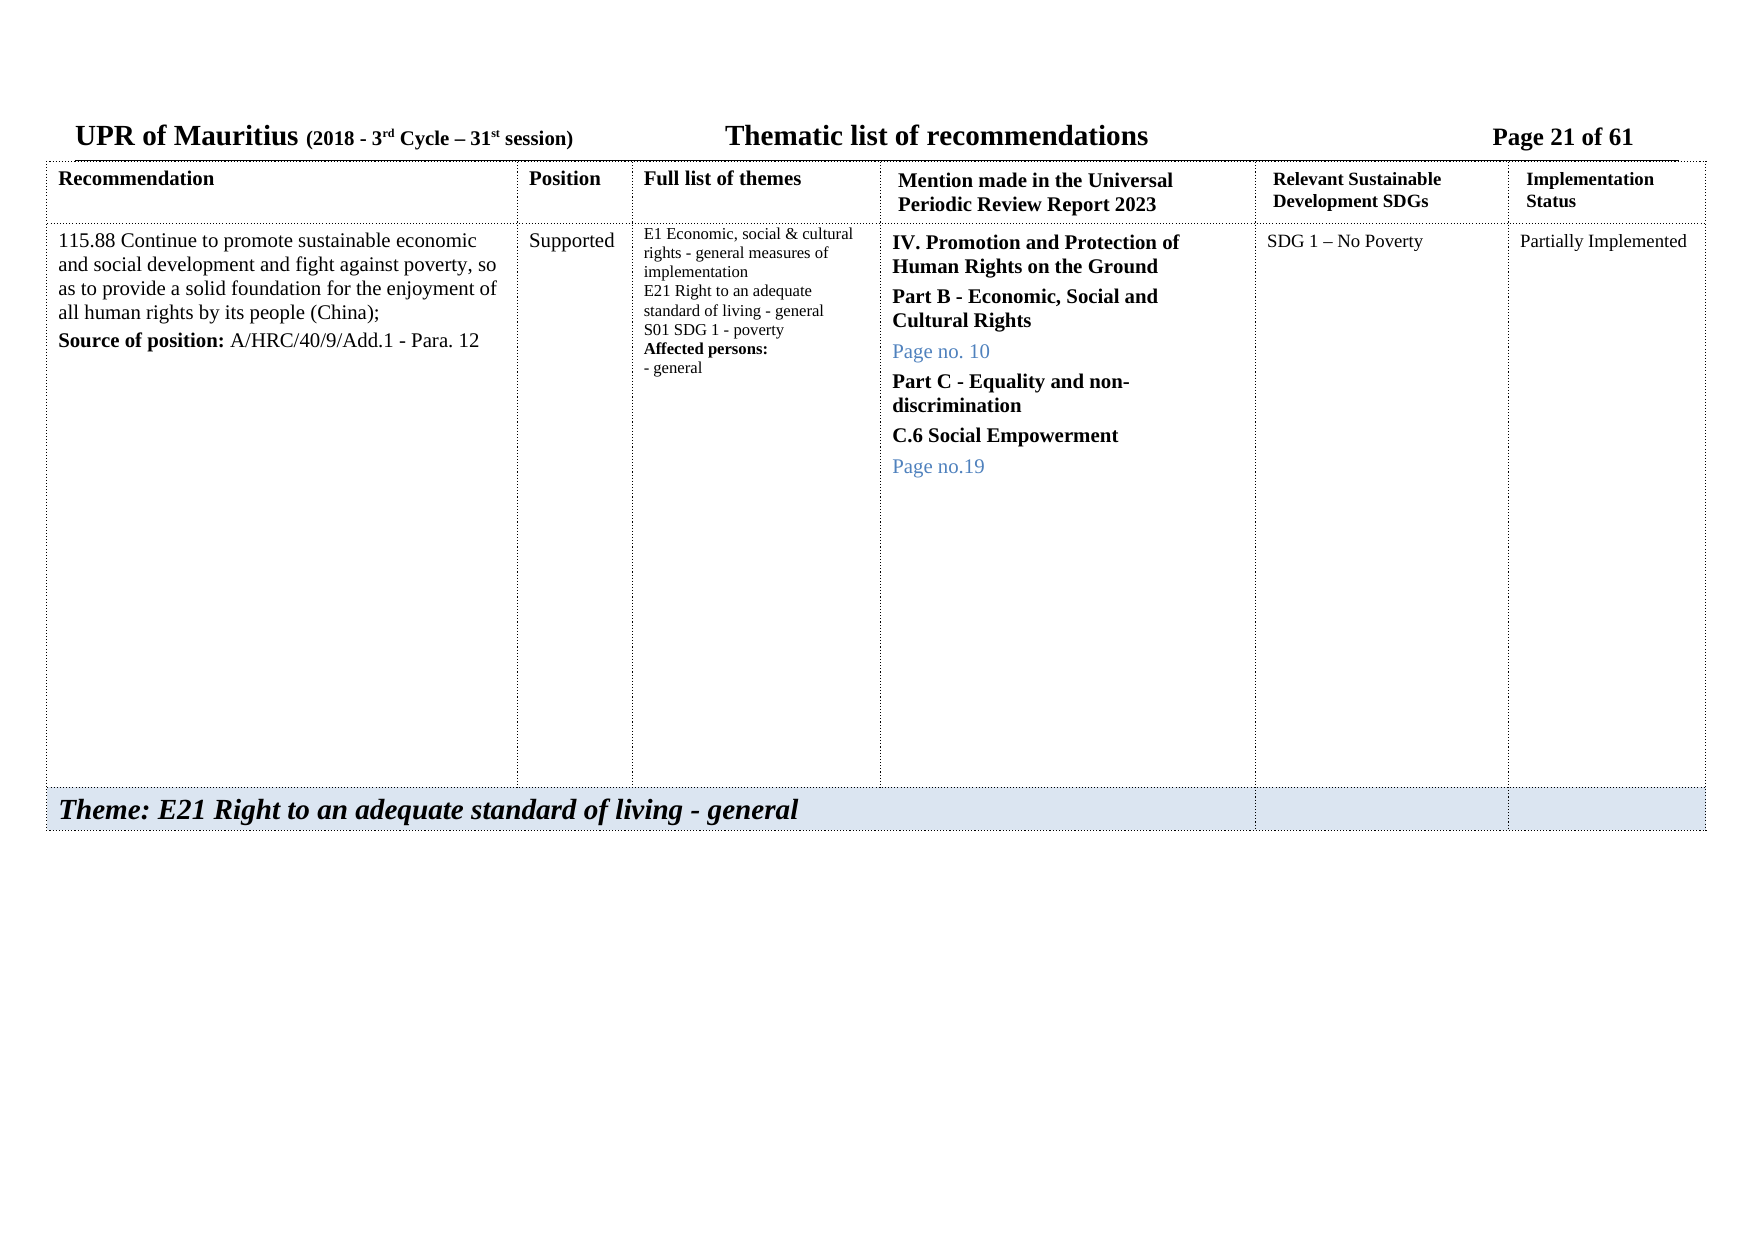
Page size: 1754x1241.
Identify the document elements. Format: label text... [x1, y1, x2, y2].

table_header Implementation Status [1509, 161, 1706, 223]
table_cell [1509, 787, 1706, 830]
table_cell E1 Economic, social & cultural rights - general measures of implementation E21 Right to an adequate standard of living - general S01 SDG 1 - poverty Affected persons: - general [632, 223, 881, 787]
table_cell IV. Promotion and Protection of Human Rights on the Ground Part B - Economic, Social and Cultural Rights Page no. 10 Part C - Equality and non- discrimination C.6 Social Empowerment Page no.19 [881, 223, 1256, 787]
table_header Mention made in the Universal Periodic Review Report 2023 [881, 161, 1256, 223]
table_header Full list of themes [632, 161, 881, 223]
table_header Relevant Sustainable Development SDGs [1256, 161, 1509, 223]
table_cell Theme: E21 Right to an adequate standard of living - general [47, 787, 1256, 830]
table_cell 115.88 Continue to promote sustainable economic and social development and fight against poverty, so as to provide a solid foundation for the enjoyment of all human rights by its people (China); Source of position: A/HRC/40/9/Add.1 - Para. 12 [47, 223, 518, 787]
table_header Recommendation [47, 161, 518, 223]
table_cell Partially Implemented [1509, 223, 1706, 787]
table_cell Supported [518, 223, 632, 787]
table_cell SDG 1 – No Poverty [1256, 223, 1509, 787]
table_header Position [518, 161, 632, 223]
table_cell [1256, 787, 1509, 830]
